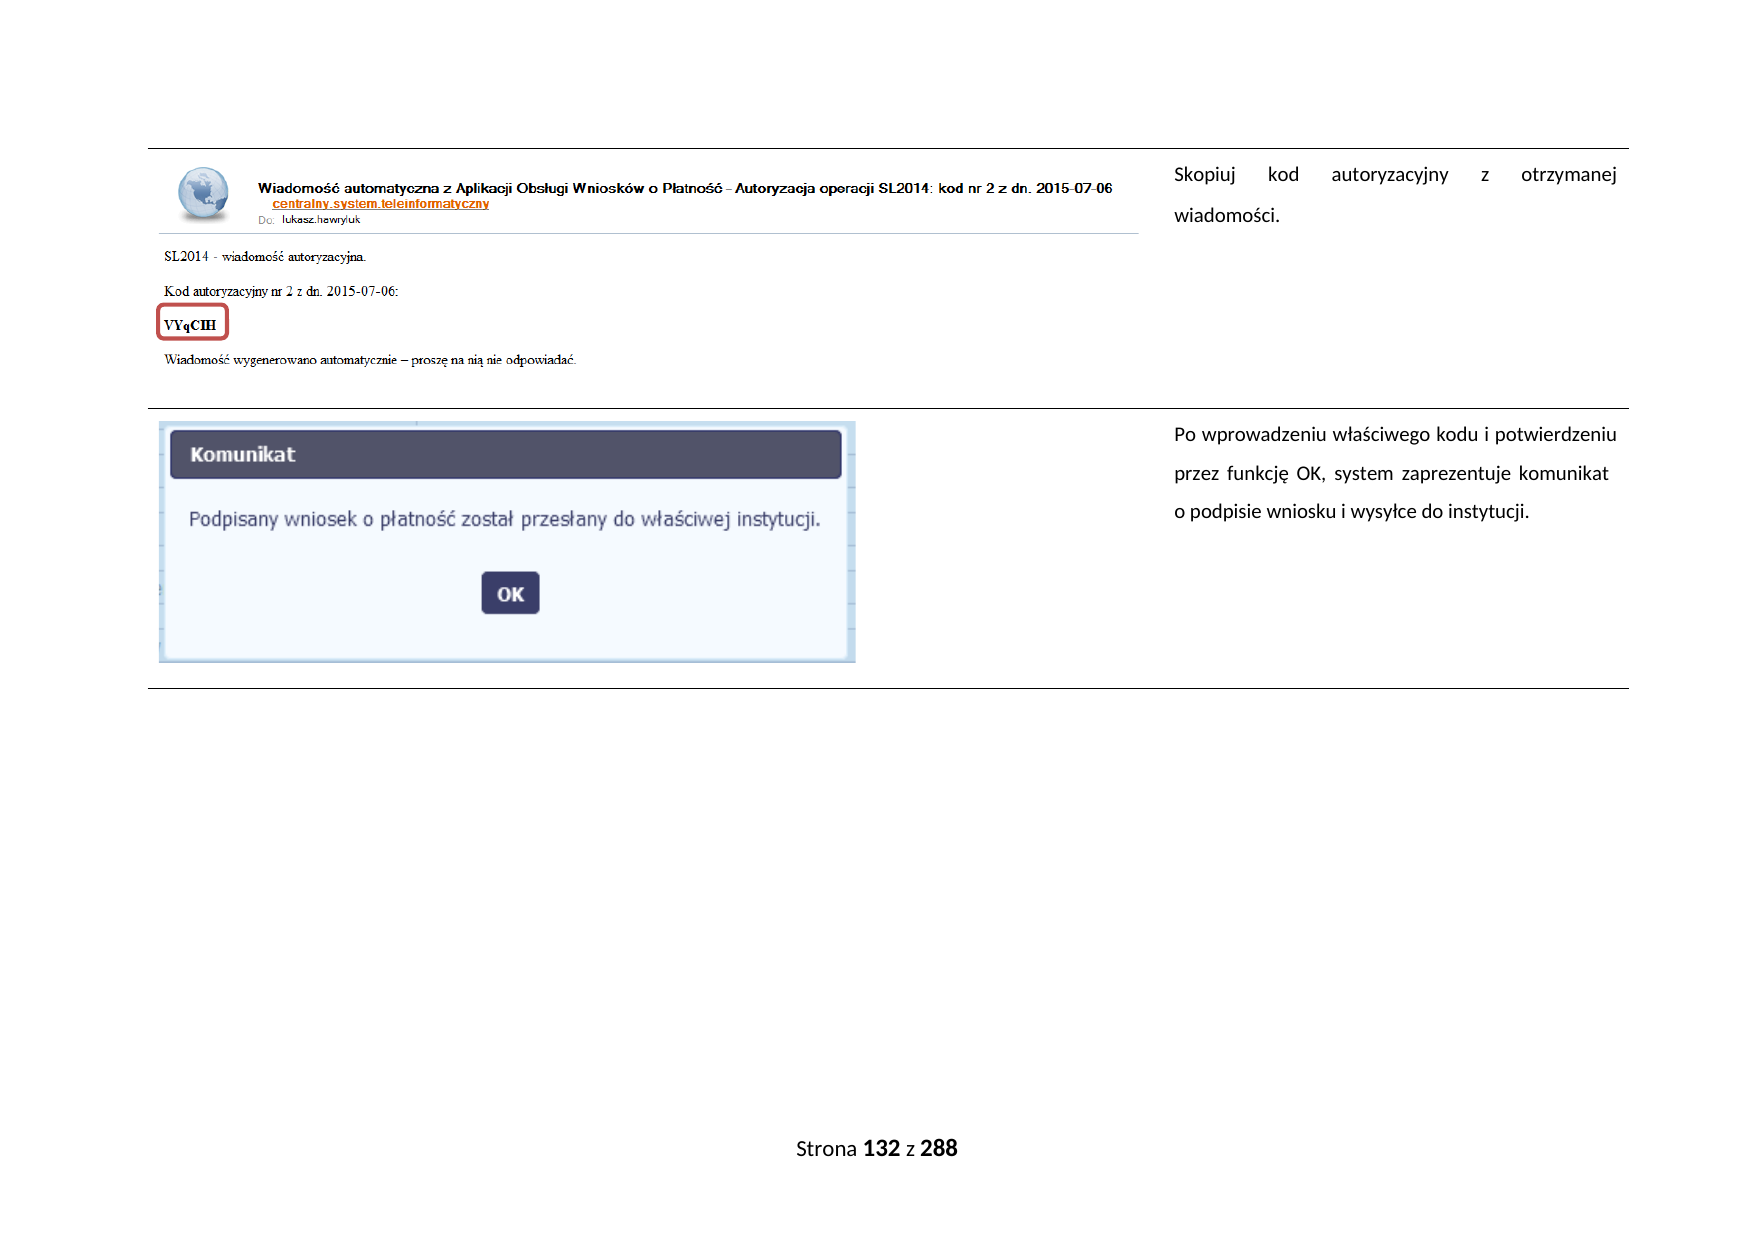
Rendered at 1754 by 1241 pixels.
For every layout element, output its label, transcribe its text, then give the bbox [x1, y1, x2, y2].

table_cell Skopiuj kod autoryzacyjny z otrzymanej wiadomości. [1163, 149, 1629, 408]
table_cell [148, 409, 1163, 688]
picture [161, 307, 224, 336]
picture [158, 161, 1139, 383]
table_cell Po wprowadzeniu właściwego kodu i potwierdzeniu przez funkcję OK, system zaprezentuje komunikat o podpisie wniosku i wysyłce do instytucji. [1163, 409, 1629, 688]
table_cell [148, 149, 1163, 408]
picture [158, 421, 856, 663]
